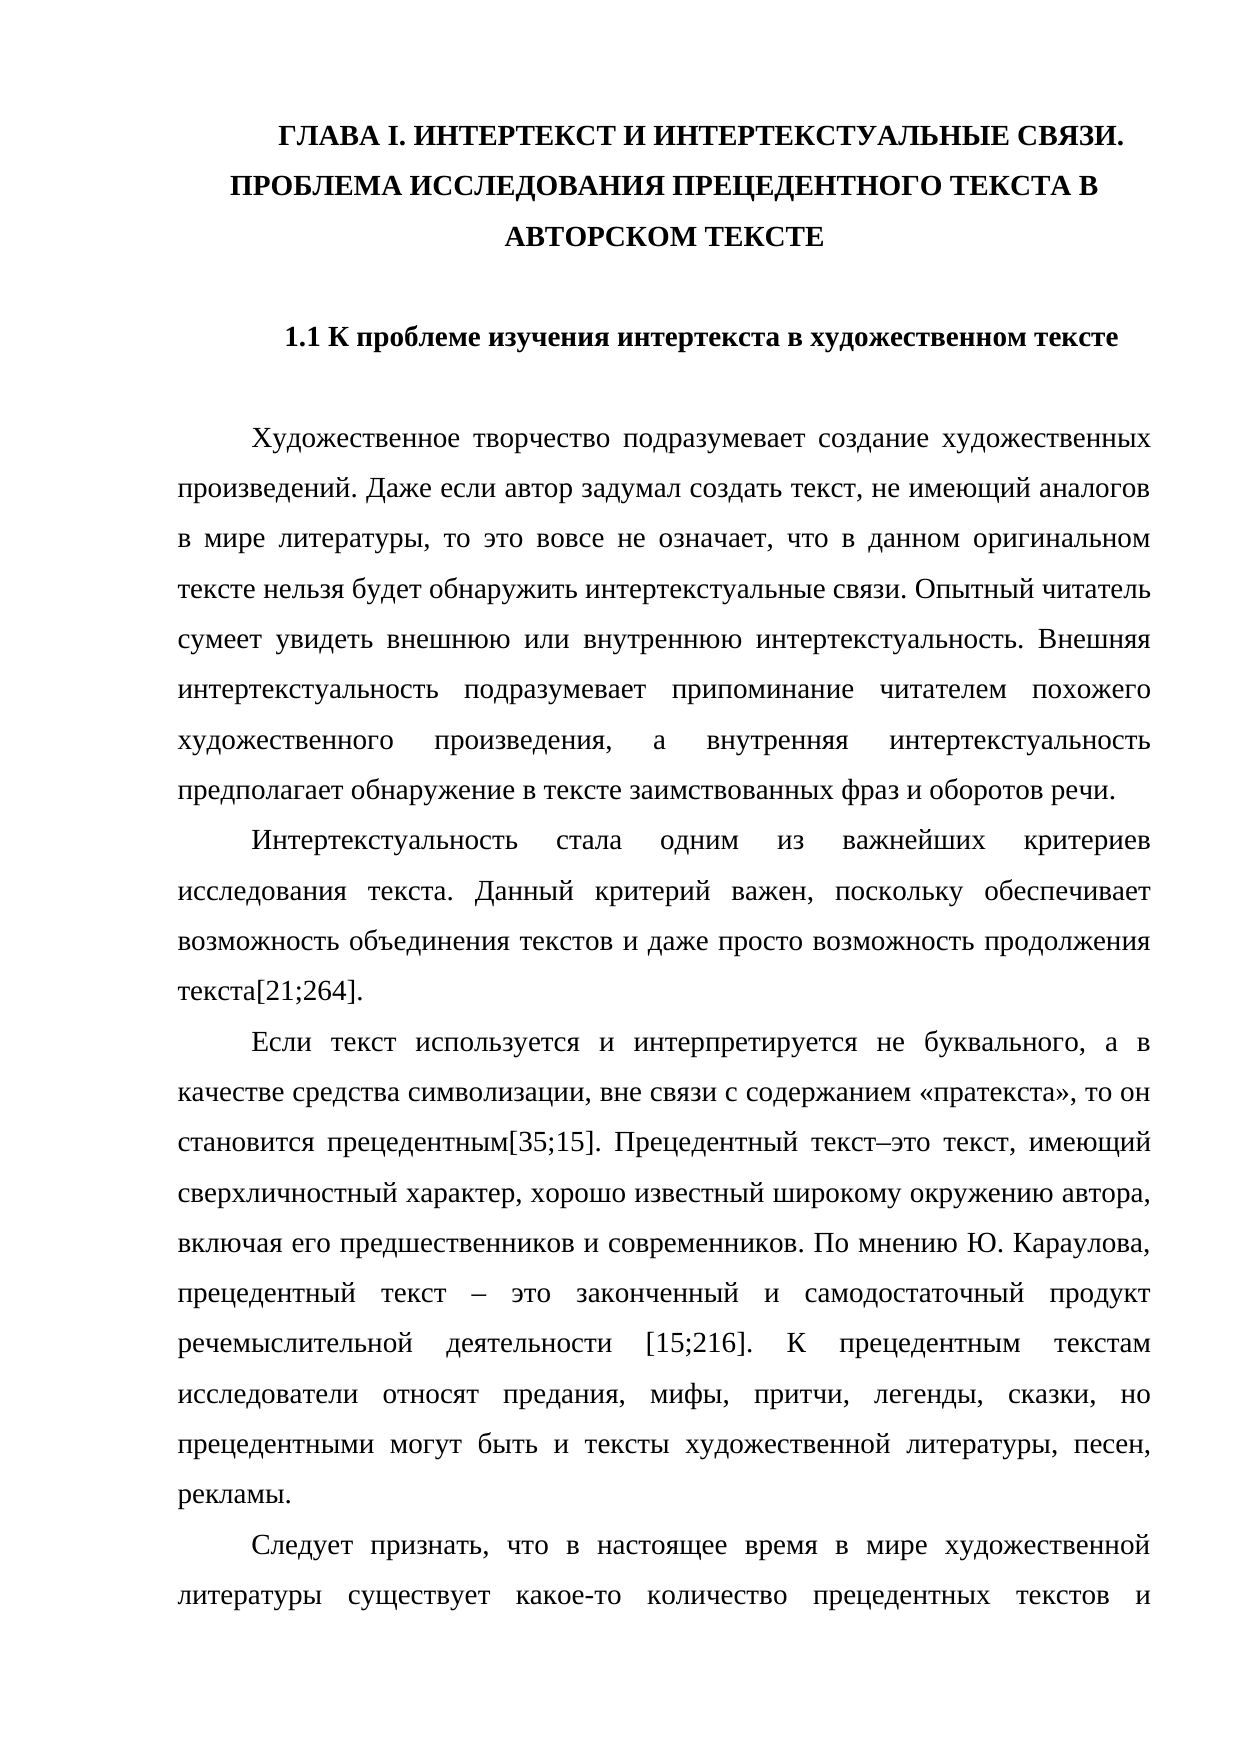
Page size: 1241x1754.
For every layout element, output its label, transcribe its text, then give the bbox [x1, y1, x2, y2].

text Если текст используется и интерпретируется не буквального, а в качестве средства символизации, вне связи с содержанием «пратекста», то он становится прецедентным[35;15]. Прецедентный текст–это текст, имеющий сверхличностный характер, хорошо известный широкому окружению автора, включая его предшественников и современников. По мнению Ю. Караулова, прецедентный текст – это законченный и самодостаточный продукт речемыслительной деятельности [15;216]. К прецедентным текстам исследователи относят предания, мифы, притчи, легенды, сказки, но прецедентными могут быть и тексты художественной литературы, песен, рекламы. [177, 1024, 1152, 1510]
text Интертекстуальность стала одним из важнейших критериев исследования текста. Данный критерий важен, поскольку обеспечивает возможность объединения текстов и даже просто возможность продолжения текста[21;264]. [177, 822, 1152, 1007]
text 1.1 К проблеме изучения интертекста в художественном тексте [177, 319, 1152, 353]
text гЛАВА I. Интертекст и интертекстуальные связи. Проблема исследования прецедентного текста в авторском тексте [177, 118, 1152, 252]
text Художественное творчество подразумевает создание художественных произведений. Даже если автор задумал создать текст, не имеющий аналогов в мире литературы, то это вовсе не означает, что в данном оригинальном тексте нельзя будет обнаружить интертекстуальные связи. Опытный читатель сумеет увидеть внешнюю или внутреннюю интертекстуальность. Внешняя интертекстуальность подразумевает припоминание читателем похожего художественного произведения, а внутренняя интертекстуальность предполагает обнаружение в тексте заимствованных фраз и оборотов речи. [177, 420, 1152, 806]
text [177, 1527, 1152, 1611]
